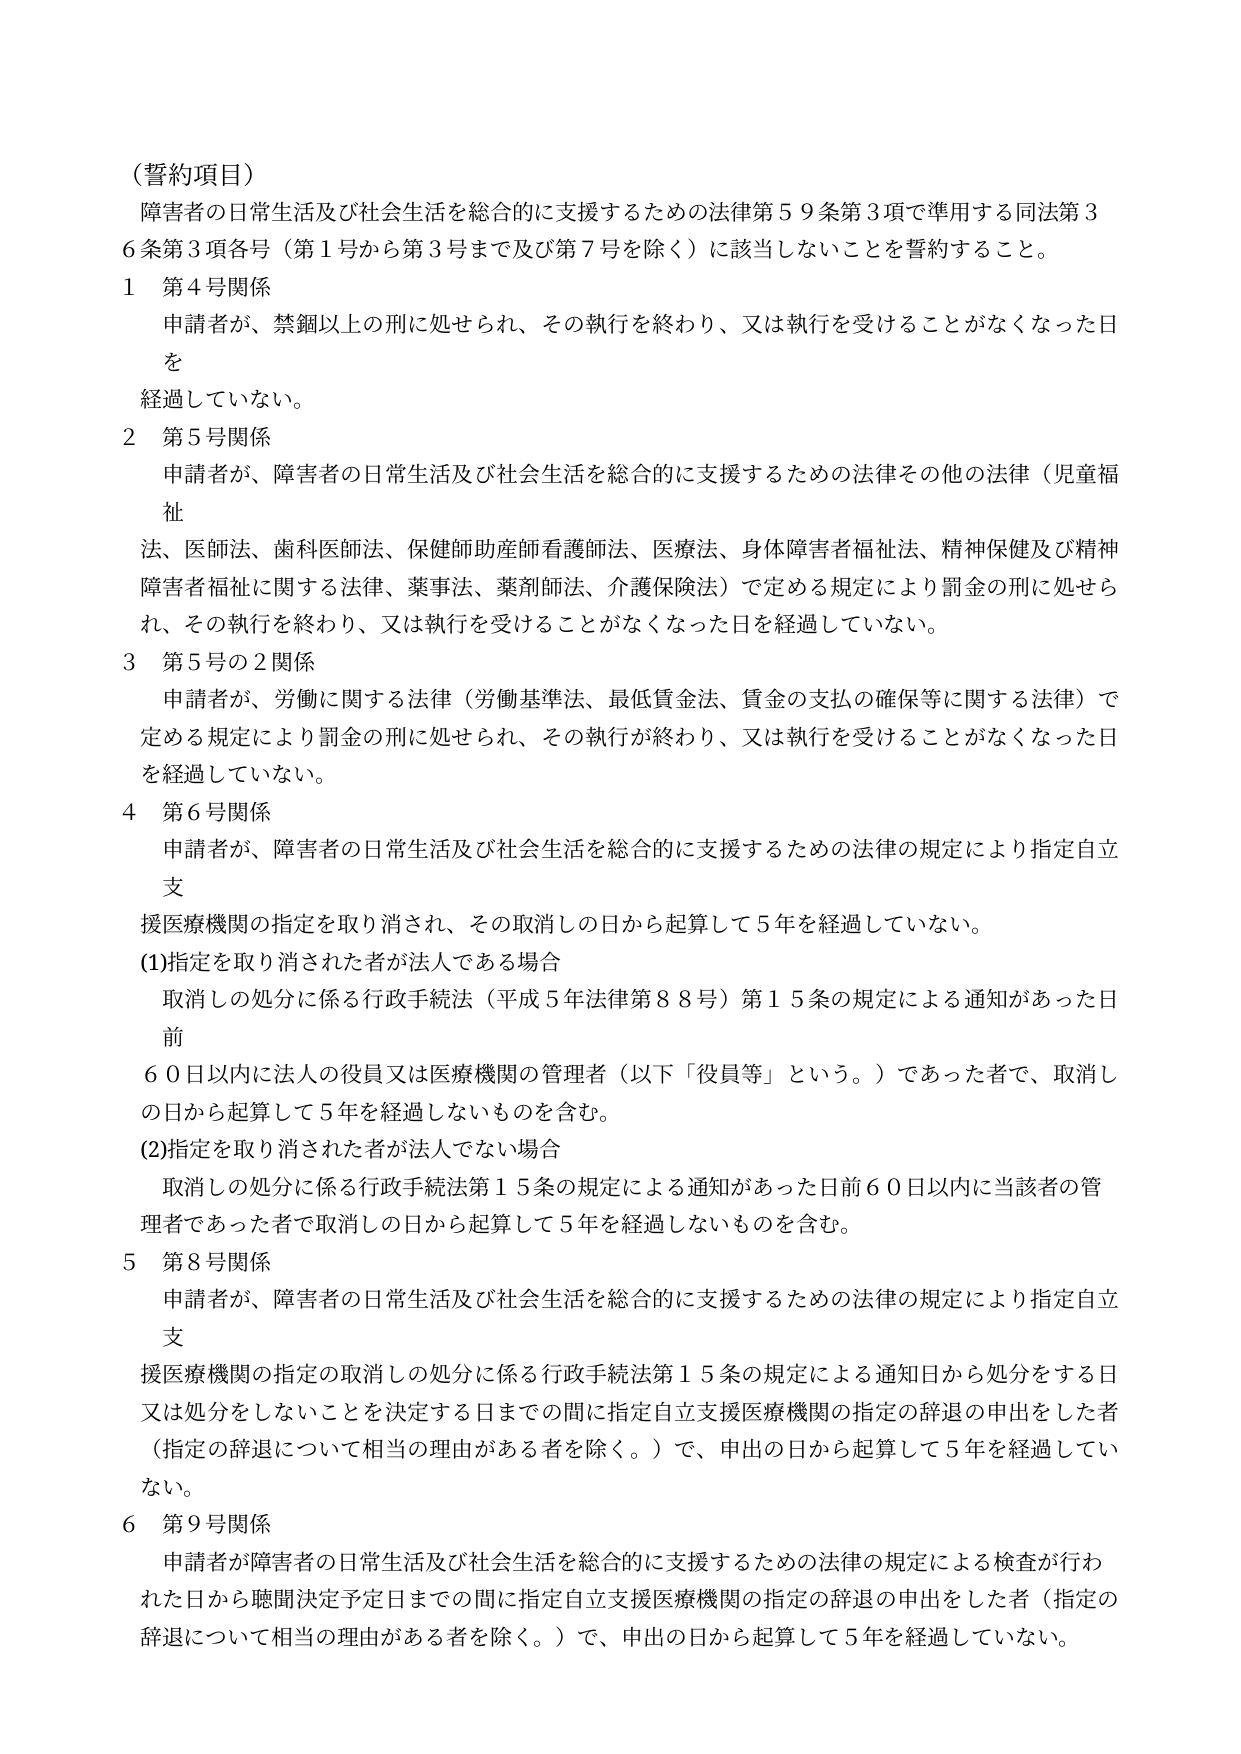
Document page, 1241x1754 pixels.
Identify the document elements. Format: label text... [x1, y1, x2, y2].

text 申請者が、障害者の日常生活及び社会生活を総合的に支援するための法律その他の法律（児童福祉 [162, 454, 1122, 529]
text （誓約項目） [118, 154, 1122, 192]
text (1)指定を取り消された者が法人である場合 [140, 942, 1122, 979]
text ６ 第９号関係 [118, 1504, 1122, 1542]
text 申請者が障害者の日常生活及び社会生活を総合的に支援するための法律の規定による検査が行わ [162, 1542, 1122, 1579]
text 申請者が、障害者の日常生活及び社会生活を総合的に支援するための法律の規定により指定自立支 [162, 1279, 1122, 1354]
text 取消しの処分に係る行政手続法第１５条の規定による通知があった日前６０日以内に当該者の管 [140, 1167, 1122, 1204]
text れた日から聴聞決定予定日までの間に指定自立支援医療機関の指定の辞退の申出をした者（指定の辞退について相当の理由がある者を除く。）で、申出の日から起算して５年を経過していない。 [140, 1579, 1122, 1654]
text ３ 第５号の２関係 [118, 642, 1122, 679]
text １ 第４号関係 [118, 267, 1122, 304]
text ２ 第５号関係 [118, 417, 1122, 454]
text 申請者が、禁錮以上の刑に処せられ、その執行を終わり、又は執行を受けることがなくなった日を [162, 304, 1122, 379]
text 経過していない。 [118, 379, 1122, 417]
text (2)指定を取り消された者が法人でない場合 [140, 1129, 1122, 1167]
text ６０日以内に法人の役員又は医療機関の管理者（以下「役員等」という。）であった者で、取消しの日から起算して５年を経過しないものを含む。 [140, 1054, 1122, 1129]
text 援医療機関の指定の取消しの処分に係る行政手続法第１５条の規定による通知日から処分をする日又は処分をしないことを決定する日までの間に指定自立支援医療機関の指定の辞退の申出をした者（指定の辞退について相当の理由がある者を除く。）で、申出の日から起算して５年を経過していない。 [140, 1354, 1122, 1504]
text 法、医師法、歯科医師法、保健師助産師看護師法、医療法、身体障害者福祉法、精神保健及び精神障害者福祉に関する法律、薬事法、薬剤師法、介護保険法）で定める規定により罰金の刑に処せられ、その執行を終わり、又は執行を受けることがなくなった日を経過していない。 [140, 529, 1122, 642]
text 申請者が、労働に関する法律（労働基準法、最低賃金法、賃金の支払の確保等に関する法律）で定める規定により罰金の刑に処せられ、その執行が終わり、又は執行を受けることがなくなった日を経過していない。 [118, 679, 1122, 792]
text ６条第３項各号（第１号から第３号まで及び第７号を除く）に該当しないことを誓約すること。 [118, 229, 1122, 267]
text 障害者の日常生活及び社会生活を総合的に支援するための法律第５９条第３項で準用する同法第３ [140, 192, 1122, 229]
text 申請者が、障害者の日常生活及び社会生活を総合的に支援するための法律の規定により指定自立支 [162, 829, 1122, 904]
text ５ 第８号関係 [118, 1242, 1122, 1279]
text 取消しの処分に係る行政手続法（平成５年法律第８８号）第１５条の規定による通知があった日前 [162, 979, 1122, 1054]
text ４ 第６号関係 [118, 792, 1122, 829]
text 理者であった者で取消しの日から起算して５年を経過しないものを含む。 [140, 1204, 1122, 1242]
text 援医療機関の指定を取り消され、その取消しの日から起算して５年を経過していない。 [118, 904, 1122, 942]
